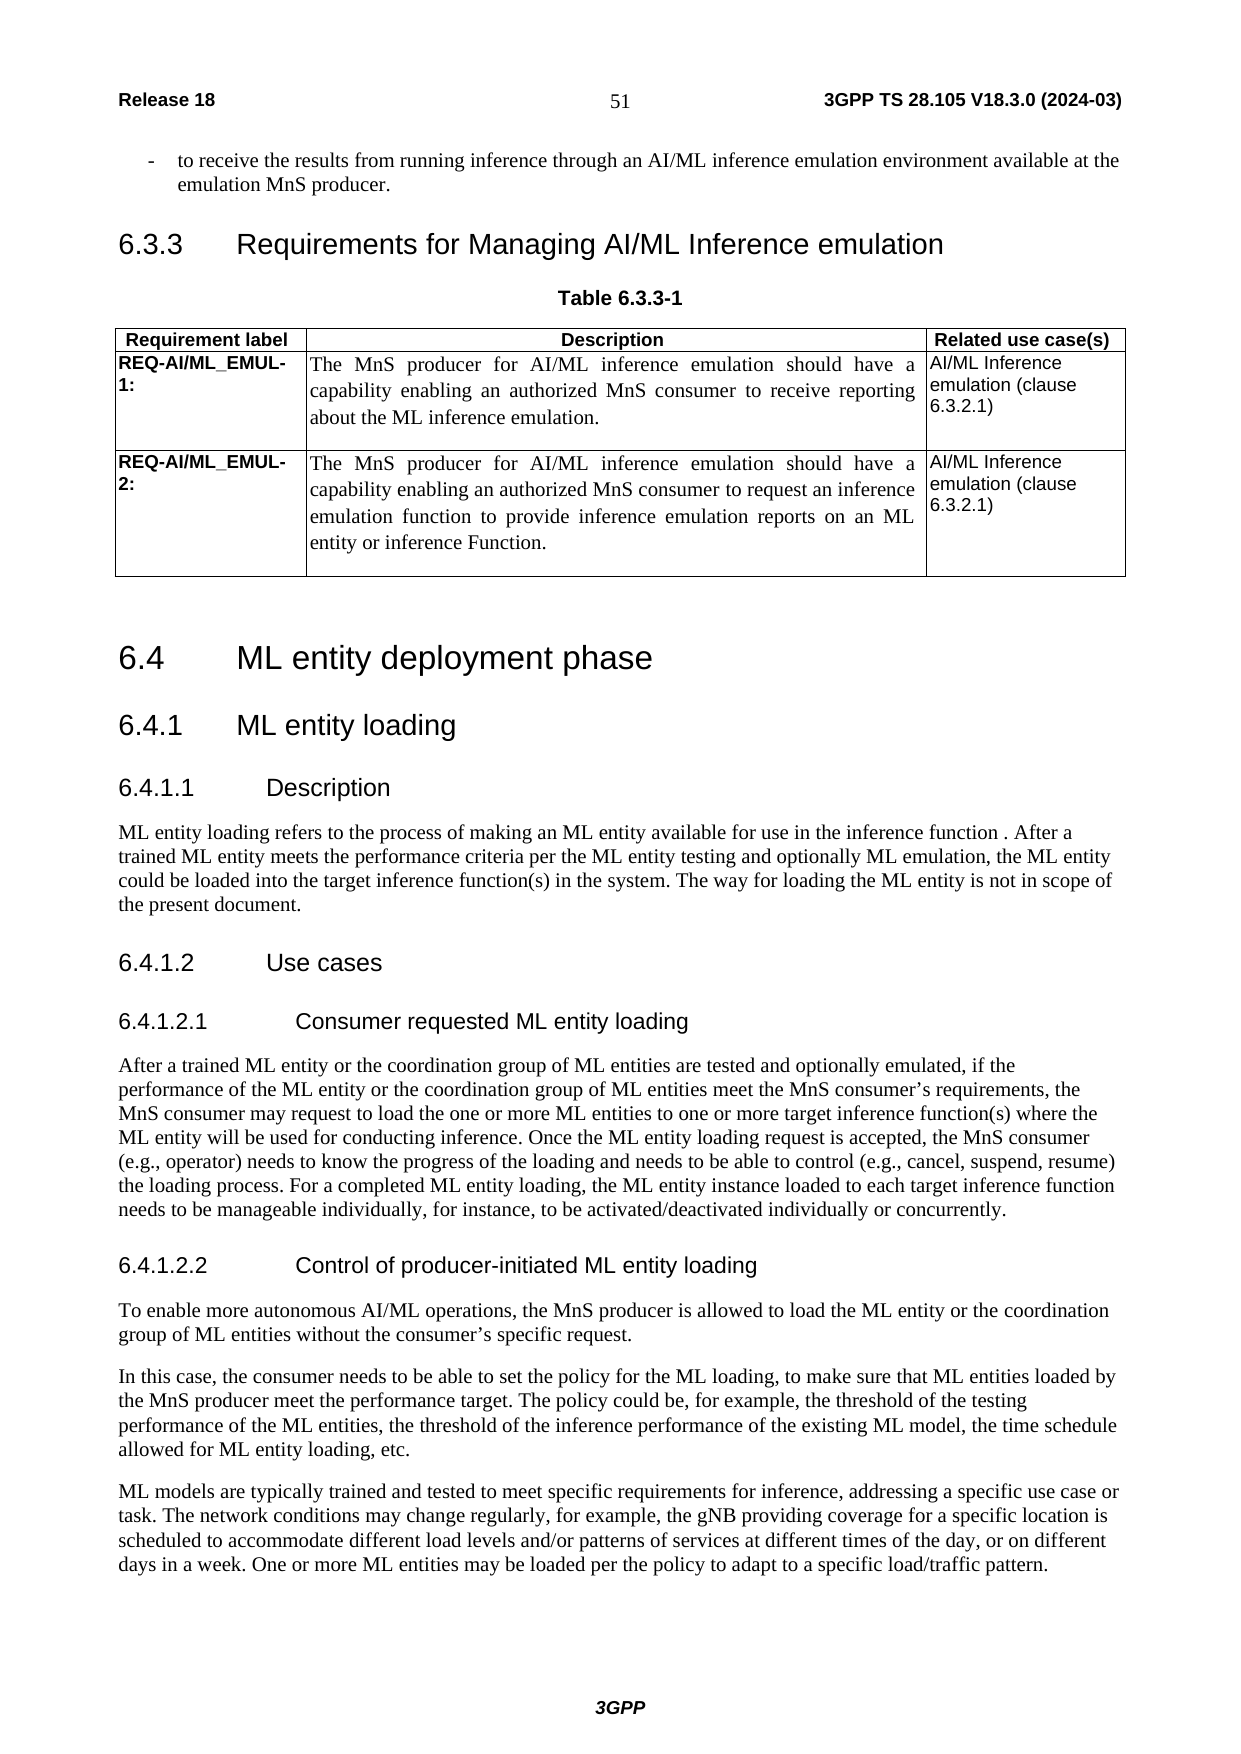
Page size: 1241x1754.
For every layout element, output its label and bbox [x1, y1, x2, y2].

table_header [116, 329, 306, 351]
table_header [307, 329, 926, 351]
table_cell [307, 352, 926, 450]
table_cell [307, 451, 926, 576]
table_cell [927, 451, 1125, 576]
table_cell [927, 352, 1125, 450]
table_cell [116, 451, 306, 576]
table_cell [116, 352, 306, 450]
table_header [927, 329, 1125, 351]
